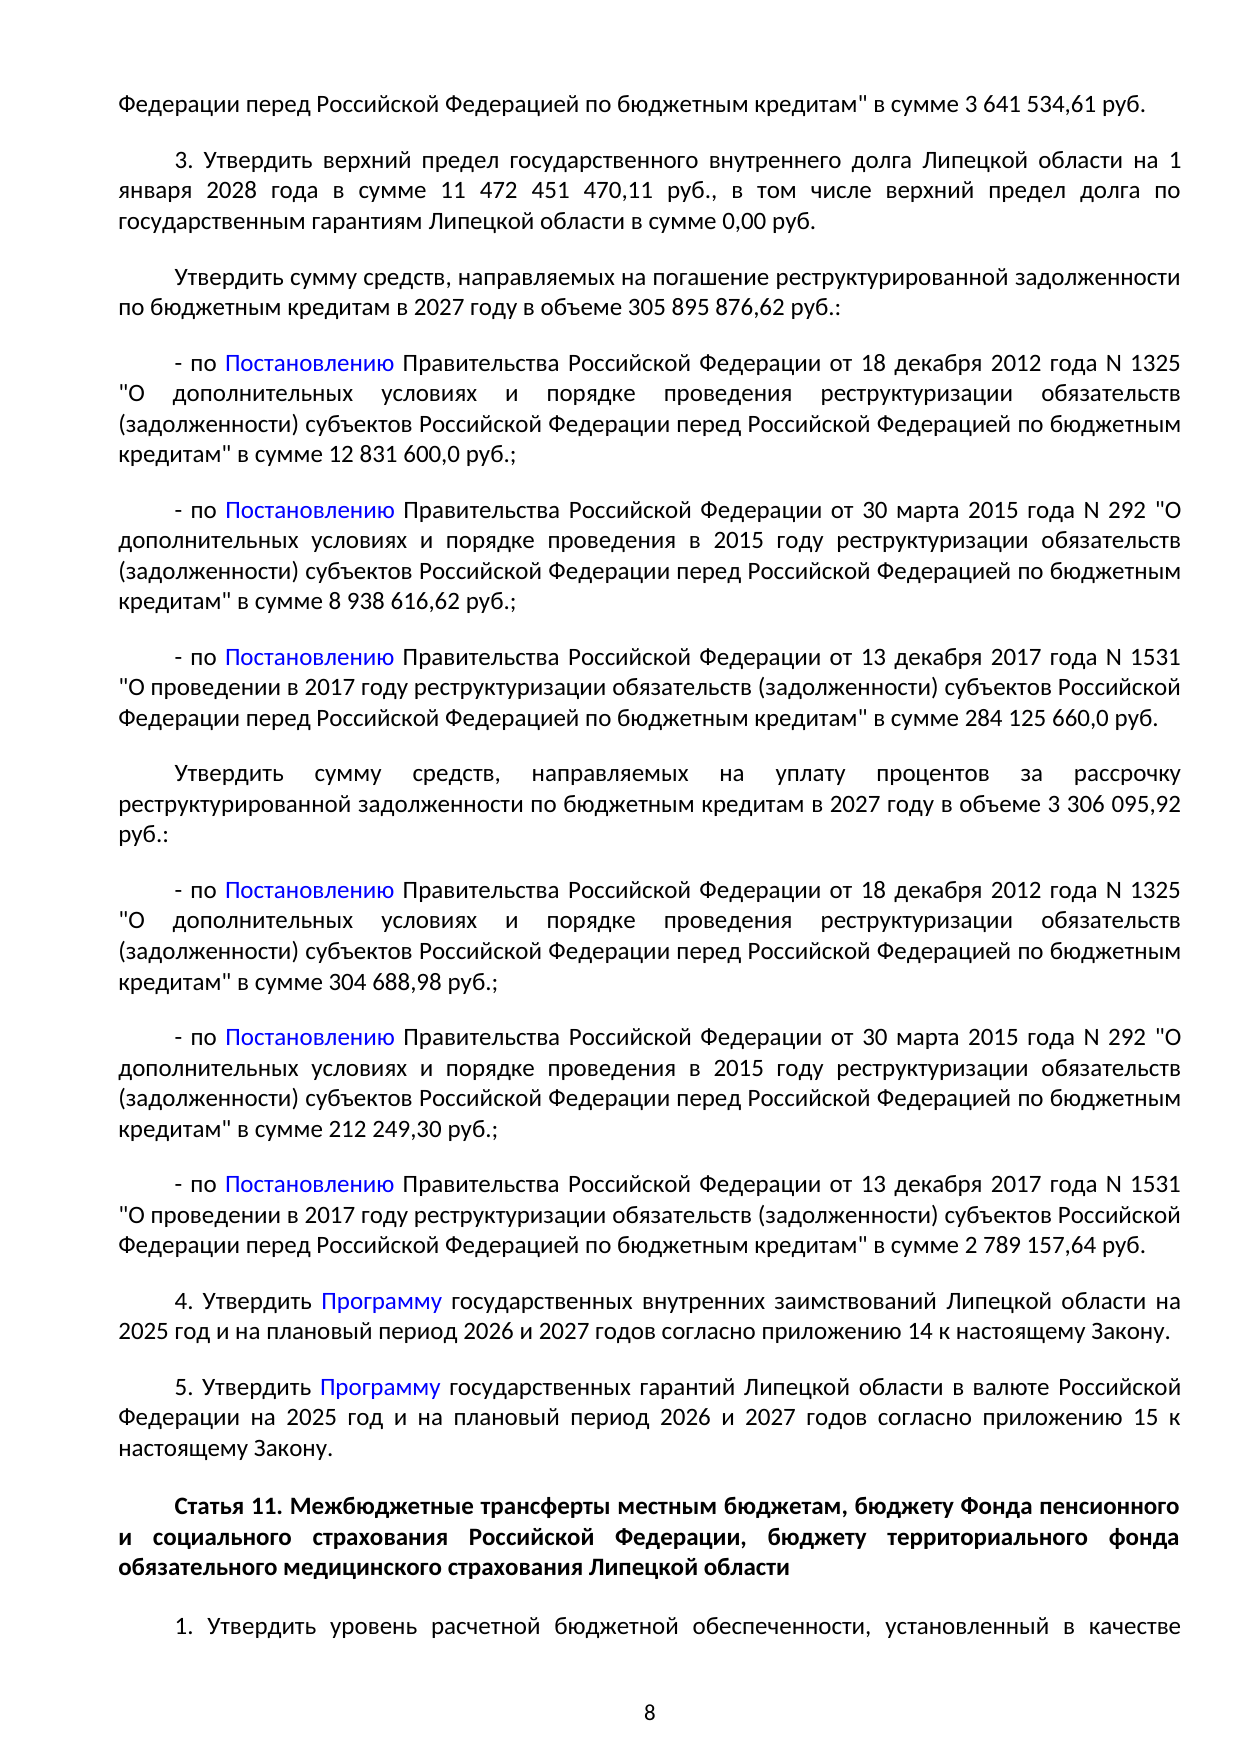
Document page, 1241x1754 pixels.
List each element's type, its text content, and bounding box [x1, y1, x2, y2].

text 5. Утвердить Программу государственных гарантий Липецкой области в валюте Российской Федерации на 2025 год и на плановый период 2026 и 2027 годов согласно приложению 15 к настоящему Закону. [118, 1371, 1181, 1462]
text 3. Утвердить верхний предел государственного внутреннего долга Липецкой области на 1 января 2028 года в сумме 11 472 451 470,11 руб., в том числе верхний предел долга по государственным гарантиям Липецкой области в сумме 0,00 руб. [118, 144, 1181, 236]
text 4. Утвердить Программу государственных внутренних заимствований Липецкой области на 2025 год и на плановый период 2026 и 2027 годов согласно приложению 14 к настоящему Закону. [118, 1285, 1181, 1346]
text - по Постановлению Правительства Российской Федерации от 13 декабря 2017 года N 1531 "О проведении в 2017 году реструктуризации обязательств (задолженности) субъектов Российской Федерации перед Российской Федерацией по бюджетным кредитам" в сумме 2 789 157,64 руб. [118, 1168, 1181, 1260]
text - по Постановлению Правительства Российской Федерации от 18 декабря 2012 года N 1325 "О дополнительных условиях и порядке проведения реструктуризации обязательств (задолженности) субъектов Российской Федерации перед Российской Федерацией по бюджетным кредитам" в сумме 12 831 600,0 руб.; [118, 347, 1181, 469]
text - по Постановлению Правительства Российской Федерации от 30 марта 2015 года N 292 "О дополнительных условиях и порядке проведения в 2015 году реструктуризации обязательств (задолженности) субъектов Российской Федерации перед Российской Федерацией по бюджетным кредитам" в сумме 212 249,30 руб.; [118, 1021, 1181, 1143]
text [118, 89, 1181, 119]
text - по Постановлению Правительства Российской Федерации от 18 декабря 2012 года N 1325 "О дополнительных условиях и порядке проведения реструктуризации обязательств (задолженности) субъектов Российской Федерации перед Российской Федерацией по бюджетным кредитам" в сумме 304 688,98 руб.; [118, 874, 1181, 996]
title Статья 11. Межбюджетные трансферты местным бюджетам, бюджету Фонда пенсионного и социального страхования Российской Федерации, бюджету территориального фонда обязательного медицинского страхования Липецкой области [118, 1490, 1181, 1582]
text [118, 1610, 1181, 1641]
text Утвердить сумму средств, направляемых на уплату процентов за рассрочку реструктурированной задолженности по бюджетным кредитам в 2027 году в объеме 3 306 095,92 руб.: [118, 757, 1181, 849]
text - по Постановлению Правительства Российской Федерации от 13 декабря 2017 года N 1531 "О проведении в 2017 году реструктуризации обязательств (задолженности) субъектов Российской Федерации перед Российской Федерацией по бюджетным кредитам" в сумме 284 125 660,0 руб. [118, 641, 1181, 732]
text - по Постановлению Правительства Российской Федерации от 30 марта 2015 года N 292 "О дополнительных условиях и порядке проведения в 2015 году реструктуризации обязательств (задолженности) субъектов Российской Федерации перед Российской Федерацией по бюджетным кредитам" в сумме 8 938 616,62 руб.; [118, 494, 1181, 616]
text Утвердить сумму средств, направляемых на погашение реструктурированной задолженности по бюджетным кредитам в 2027 году в объеме 305 895 876,62 руб.: [118, 261, 1181, 322]
